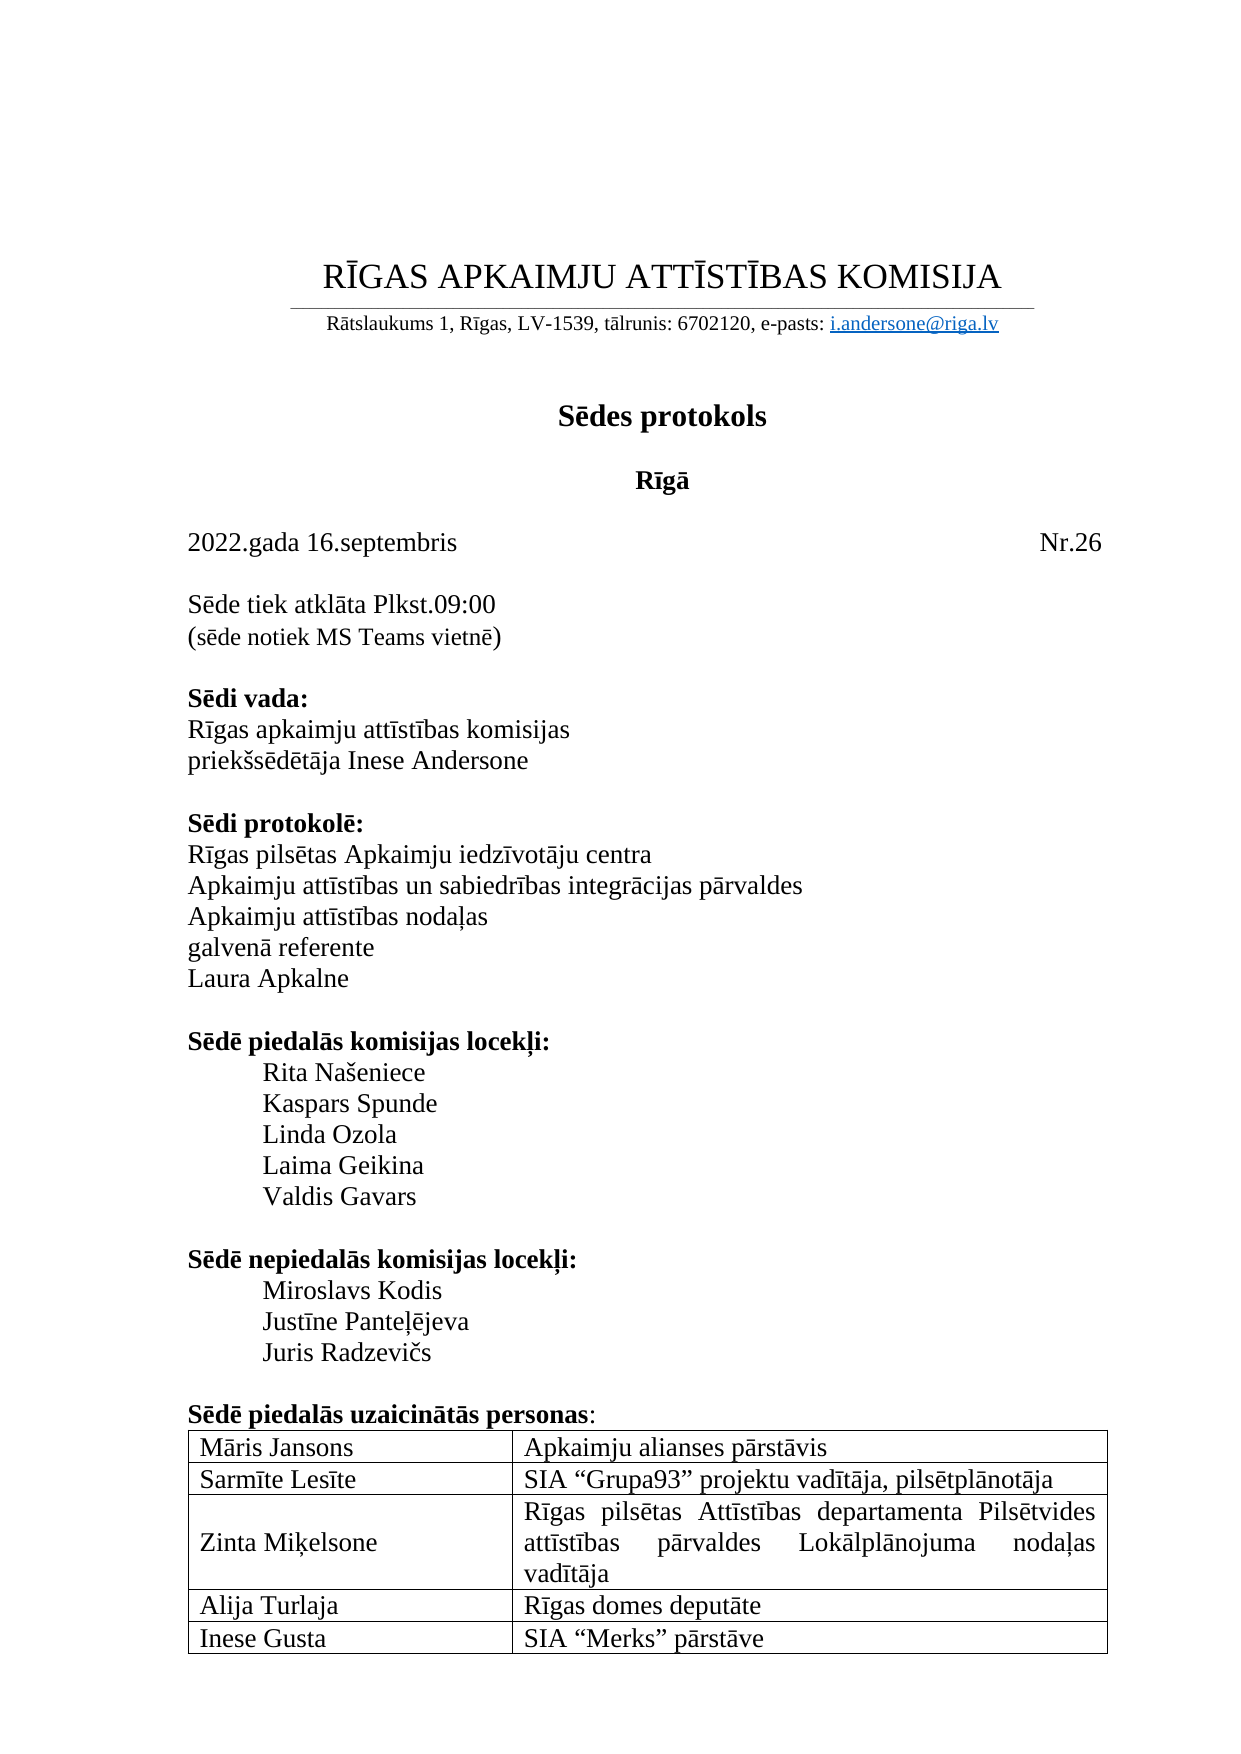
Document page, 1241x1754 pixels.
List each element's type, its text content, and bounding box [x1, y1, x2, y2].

table_cell SIA “Merks” pārstāve [513, 1622, 1107, 1653]
text Juris Radzevičs [187, 1336, 1137, 1367]
table_header Apkaimju alianses pārstāvis [513, 1431, 1107, 1462]
table_cell Rīgas pilsētas Attīstības departamenta Pilsētvides attīstības pārvaldes Lokālplānojuma nodaļas vadītāja [513, 1495, 1107, 1588]
table_cell SIA “Grupa93” projektu vadītāja, pilsētplānotāja [513, 1463, 1107, 1494]
text Apkaimju attīstības nodaļas [187, 900, 1137, 931]
text Sēdē piedalās komisijas locekļi: [187, 1025, 1137, 1056]
text 2022.gada 16.septembris Nr.26 [187, 526, 1137, 557]
text Rīgas pilsētas Apkaimju iedzīvotāju centra [187, 838, 1137, 869]
text Sēdi protokolē: [187, 807, 1137, 838]
text Miroslavs Kodis [187, 1274, 1137, 1305]
text Apkaimju attīstības un sabiedrības integrācijas pārvaldes [187, 869, 1137, 900]
text Rātslaukums 1, Rīgas, LV-1539, tālrunis: 6702120, e-pasts: i.andersone@riga.lv [187, 311, 1137, 335]
text Linda Ozola [187, 1118, 1137, 1149]
text Kaspars Spunde [187, 1087, 1137, 1118]
table_cell Inese Gusta [189, 1622, 512, 1653]
text Rita Našeniece [187, 1056, 1137, 1087]
text Valdis Gavars [187, 1180, 1137, 1212]
table_cell Rīgas domes deputāte [513, 1590, 1107, 1621]
table_cell Sarmīte Lesīte [189, 1463, 512, 1494]
text Rīgā [187, 464, 1137, 495]
table_cell Alija Turlaja [189, 1590, 512, 1621]
table_cell Zinta Miķelsone [189, 1495, 512, 1588]
text (sēde notiek MS Teams vietnē) [187, 620, 1137, 651]
table_header Māris Jansons [189, 1431, 512, 1462]
text Sēde tiek atklāta Plkst.09:00 [187, 589, 1137, 620]
text Sēdē nepiedalās komisijas locekļi: [187, 1243, 1137, 1274]
text galvenā referente [187, 931, 1137, 962]
text RĪGAS APKAIMJU ATTĪSTĪBAS KOMISIJA _______________________________________________________________________________________________________________________ [187, 255, 1137, 311]
text Justīne Panteļējeva [187, 1305, 1137, 1336]
text priekšsēdētāja Inese Andersone [187, 744, 1137, 776]
text Sēdē piedalās uzaicinātās personas: [187, 1398, 1137, 1429]
text Rīgas apkaimju attīstības komisijas [187, 713, 1137, 744]
text Laima Geikina [187, 1149, 1137, 1180]
text Laura Apkalne [187, 962, 1137, 993]
text Sēdes protokols [187, 397, 1137, 433]
text Sēdi vada: [187, 682, 1137, 713]
